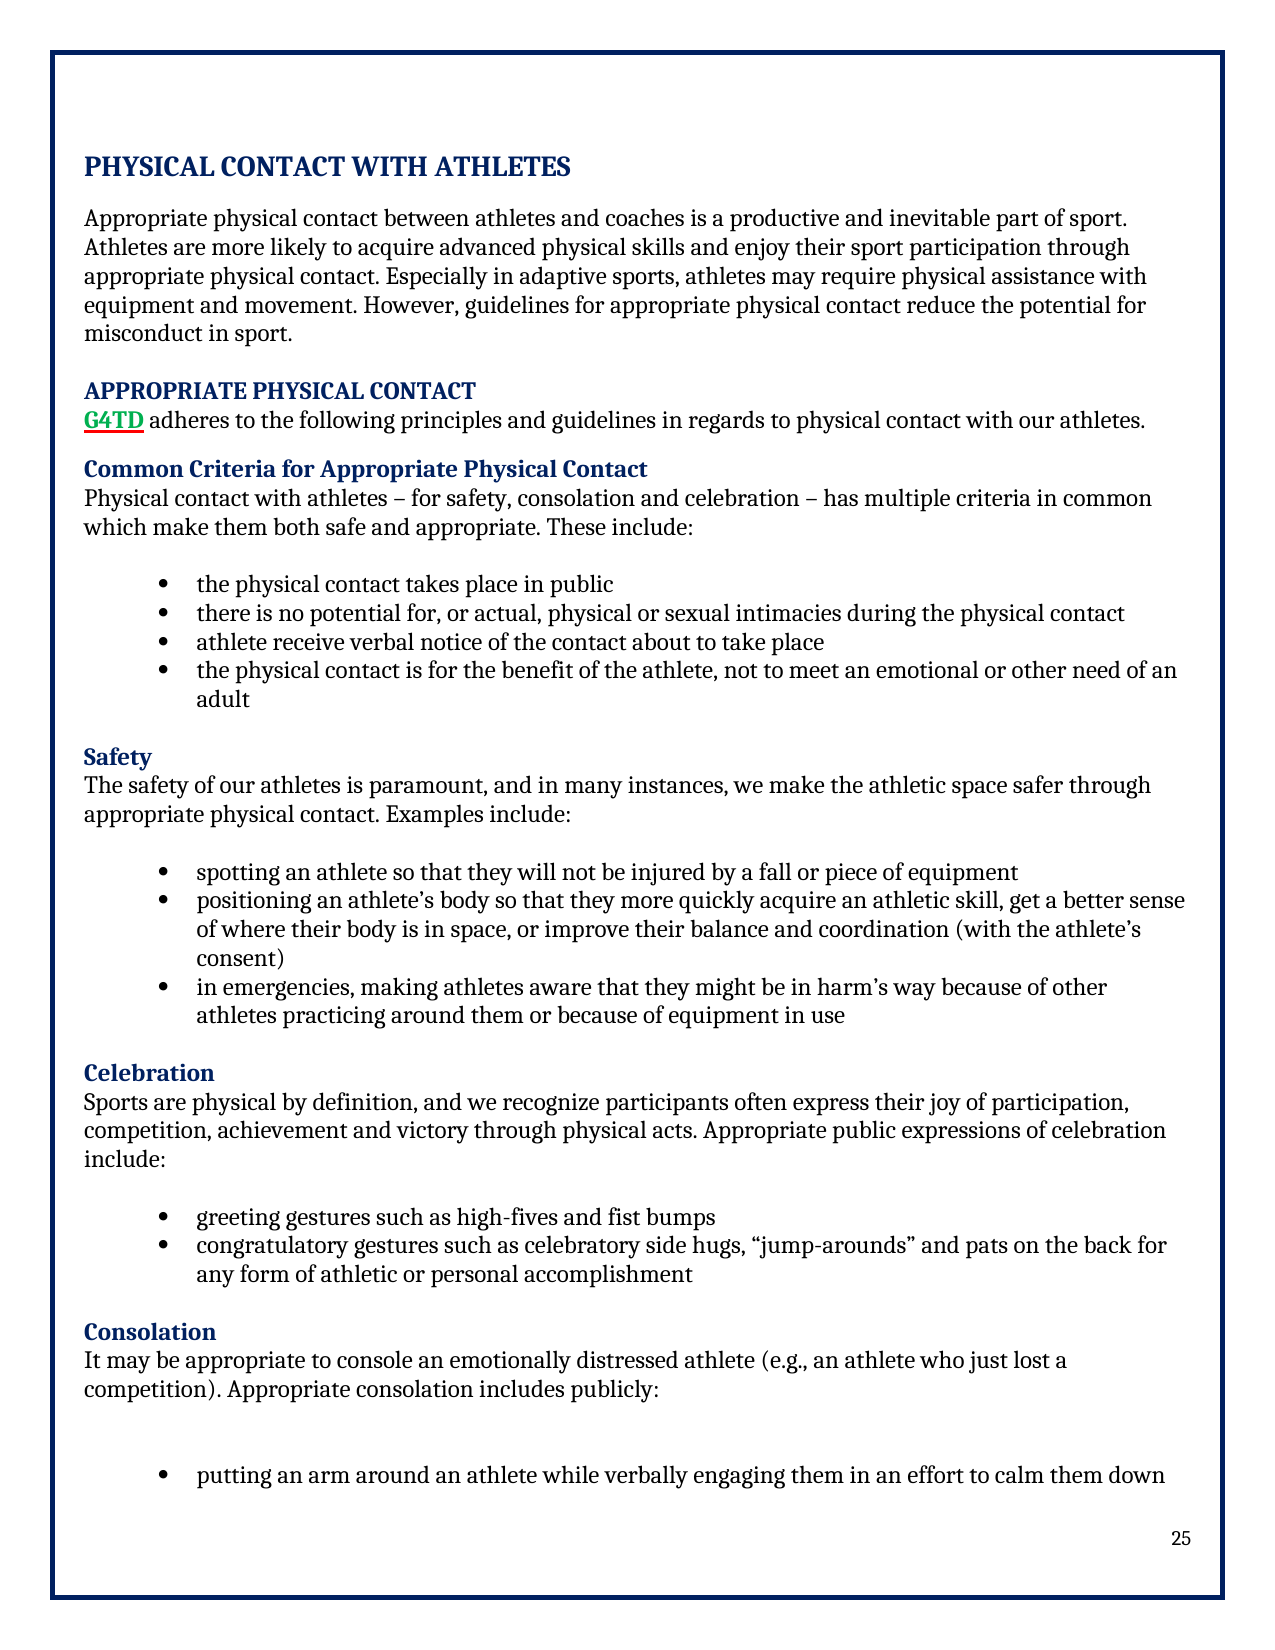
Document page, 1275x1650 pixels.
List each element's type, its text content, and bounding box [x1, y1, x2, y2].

list the physical contact is for the benefit of the athlete, not to meet an emotional or other need of an adult [159, 656, 1191, 714]
text It may be appropriate to console an emotionally distressed athlete (e.g., an athlete who just lost a competition). Appropriate consolation includes publicly: [84, 1346, 1191, 1404]
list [159, 1461, 1191, 1490]
text The safety of our athletes is paramount, and in many instances, we make the athletic space safer through appropriate physical contact. Examples include: [84, 771, 1191, 829]
list congratulatory gestures such as celebratory side hugs, “jump-arounds” and pats on the back for any form of athletic or personal accomplishment [159, 1231, 1191, 1289]
list in emergencies, making athletes aware that they might be in harm’s way because of other athletes practicing around them or because of equipment in use [159, 973, 1191, 1030]
list positioning an athlete’s body so that they more quickly acquire an athletic skill, get a better sense of where their body is in space, or improve their balance and coordination (with the athlete’s consent) [159, 886, 1191, 973]
text Common Criteria for Appropriate Physical Contact [84, 455, 1191, 484]
list greeting gestures such as high-fives and fist bumps [159, 1203, 1191, 1231]
text Physical contact with athletes – for safety, consolation and celebration – has multiple criteria in common which make them both safe and appropriate. These include: [84, 484, 1191, 541]
list athlete receive verbal notice of the contact about to take place [159, 628, 1191, 656]
list spotting an athlete so that they will not be injured by a fall or piece of equipment [159, 858, 1191, 886]
text Consolation [84, 1318, 1191, 1346]
text G4TD adheres to the following principles and guidelines in regards to physical contact with our athletes. [84, 406, 1191, 434]
list there is no potential for, or actual, physical or sexual intimacies during the physical contact [159, 599, 1191, 628]
list the physical contact takes place in public [159, 570, 1191, 599]
text APPROPRIATE PHYSICAL CONTACT [84, 377, 1191, 406]
text Appropriate physical contact between athletes and coaches is a productive and inevitable part of sport. Athletes are more likely to acquire advanced physical skills and enjoy their sport participation through appropriate physical contact. Especially in adaptive sports, athletes may require physical assistance with equipment and movement. However, guidelines for appropriate physical contact reduce the potential for misconduct in sport. [84, 204, 1191, 348]
text Sports are physical by definition, and we recognize participants often express their joy of participation, competition, achievement and victory through physical acts. Appropriate public expressions of celebration include: [84, 1088, 1191, 1174]
text Safety [84, 743, 1191, 771]
text Celebration [84, 1059, 1191, 1088]
text PHYSICAL CONTACT WITH ATHLETES [84, 150, 1191, 183]
